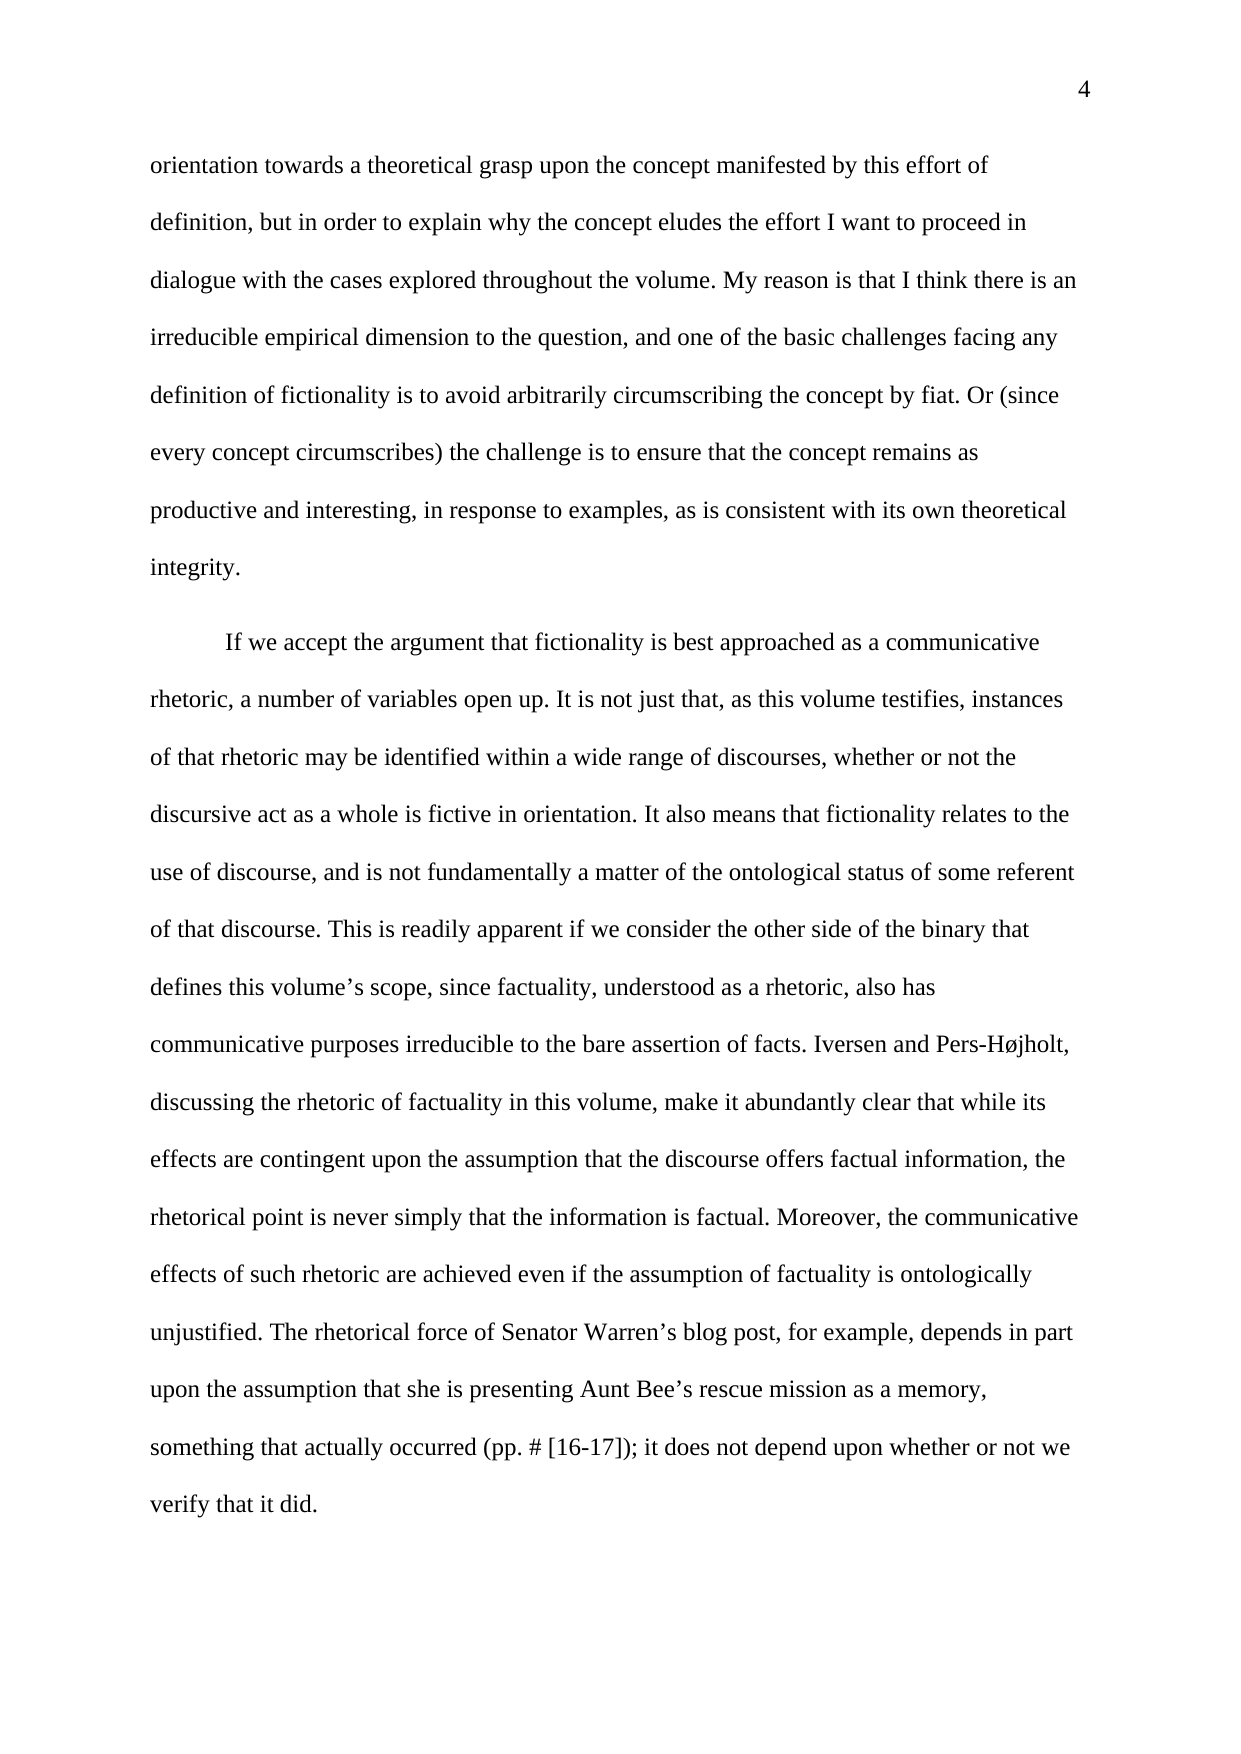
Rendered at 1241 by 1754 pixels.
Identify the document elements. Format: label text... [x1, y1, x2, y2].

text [150, 150, 1090, 581]
text If we accept the argument that fictionality is best approached as a communicative rhetoric, a number of variables open up. It is not just that, as this volume testifies, instances of that rhetoric may be identified within a wide range of discourses, whether or not the discursive act as a whole is fictive in orientation. It also means that fictionality relates to the use of discourse, and is not fundamentally a matter of the ontological status of some referent of that discourse. This is readily apparent if we consider the other side of the binary that defines this volume’s scope, since factuality, understood as a rhetoric, also has communicative purposes irreducible to the bare assertion of facts. Iversen and Pers-Højholt, discussing the rhetoric of factuality in this volume, make it abundantly clear that while its effects are contingent upon the assumption that the discourse offers factual information, the rhetorical point is never simply that the information is factual. Moreover, the communicative effects of such rhetoric are achieved even if the assumption of factuality is ontologically unjustified. The rhetorical force of Senator Warren’s blog post, for example, depends in part upon the assumption that she is presenting Aunt Bee’s rescue mission as a memory, something that actually occurred (pp. # [16-17]); it does not depend upon whether or not we verify that it did. [150, 627, 1090, 1518]
